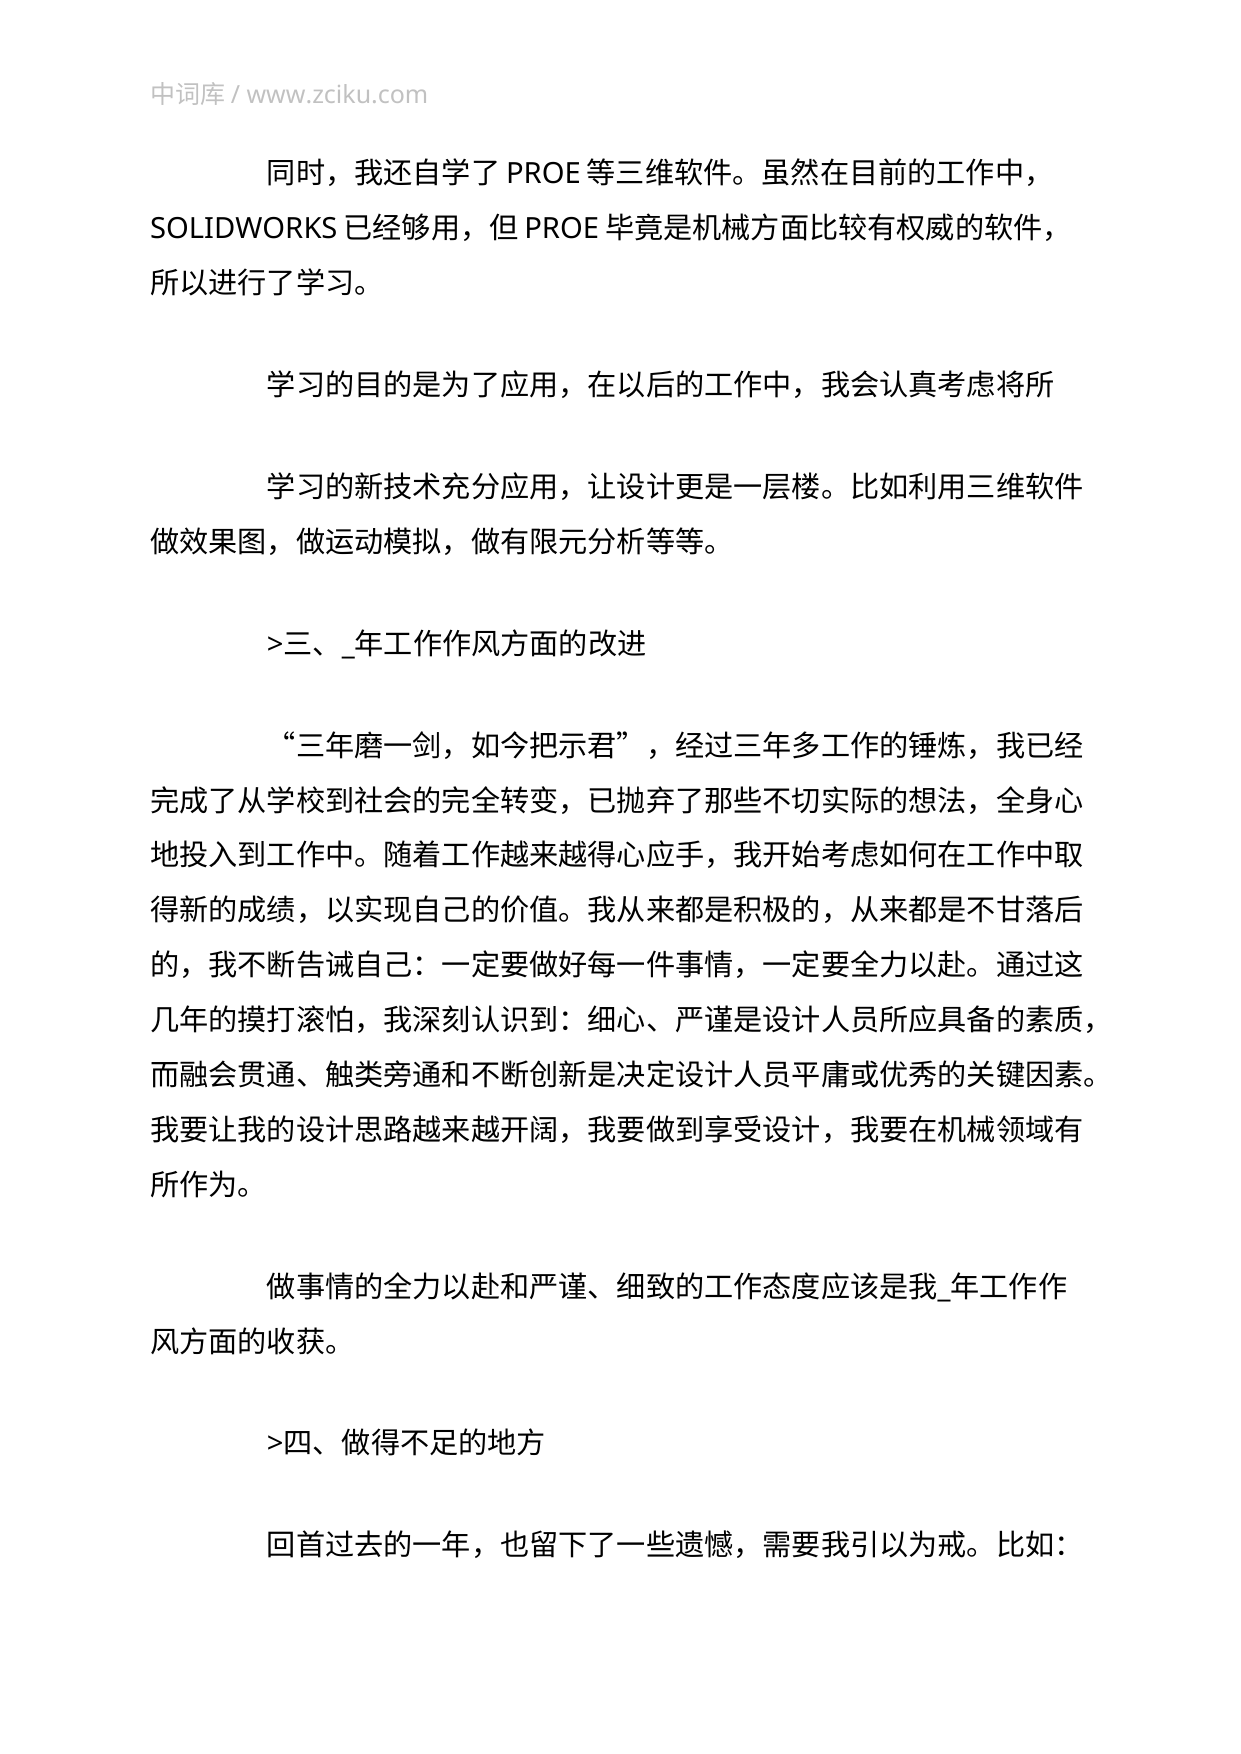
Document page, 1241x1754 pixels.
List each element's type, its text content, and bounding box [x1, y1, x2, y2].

text >三、_年工作作风方面的改进 [150, 620, 1090, 663]
text 做事情的全力以赴和严谨、细致的工作态度应该是我_年工作作风方面的收获。 [150, 1263, 1090, 1360]
text 学习的目的是为了应用，在以后的工作中，我会认真考虑将所 [150, 362, 1090, 404]
text 同时，我还自学了PROE等三维软件。虽然在目前的工作中，SOLIDWORKS已经够用，但PROE毕竟是机械方面比较有权威的软件，所以进行了学习。 [150, 150, 1090, 302]
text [150, 1522, 1090, 1564]
text “三年磨一剑，如今把示君”，经过三年多工作的锤炼，我已经完成了从学校到社会的完全转变，已抛弃了那些不切实际的想法，全身心地投入到工作中。随着工作越来越得心应手，我开始考虑如何在工作中取得新的成绩，以实现自己的价值。我从来都是积极的，从来都是不甘落后的，我不断告诫自己：一定要做好每一件事情，一定要全力以赴。通过这几年的摸打滚怕，我深刻认识到：细心、严谨是设计人员所应具备的素质，而融会贯通、触类旁通和不断创新是决定设计人员平庸或优秀的关键因素。我要让我的设计思路越来越开阔，我要做到享受设计，我要在机械领域有所作为。 [150, 722, 1090, 1204]
text >四、做得不足的地方 [150, 1420, 1090, 1462]
text 学习的新技术充分应用，让设计更是一层楼。比如利用三维软件做效果图，做运动模拟，做有限元分析等等。 [150, 463, 1090, 561]
